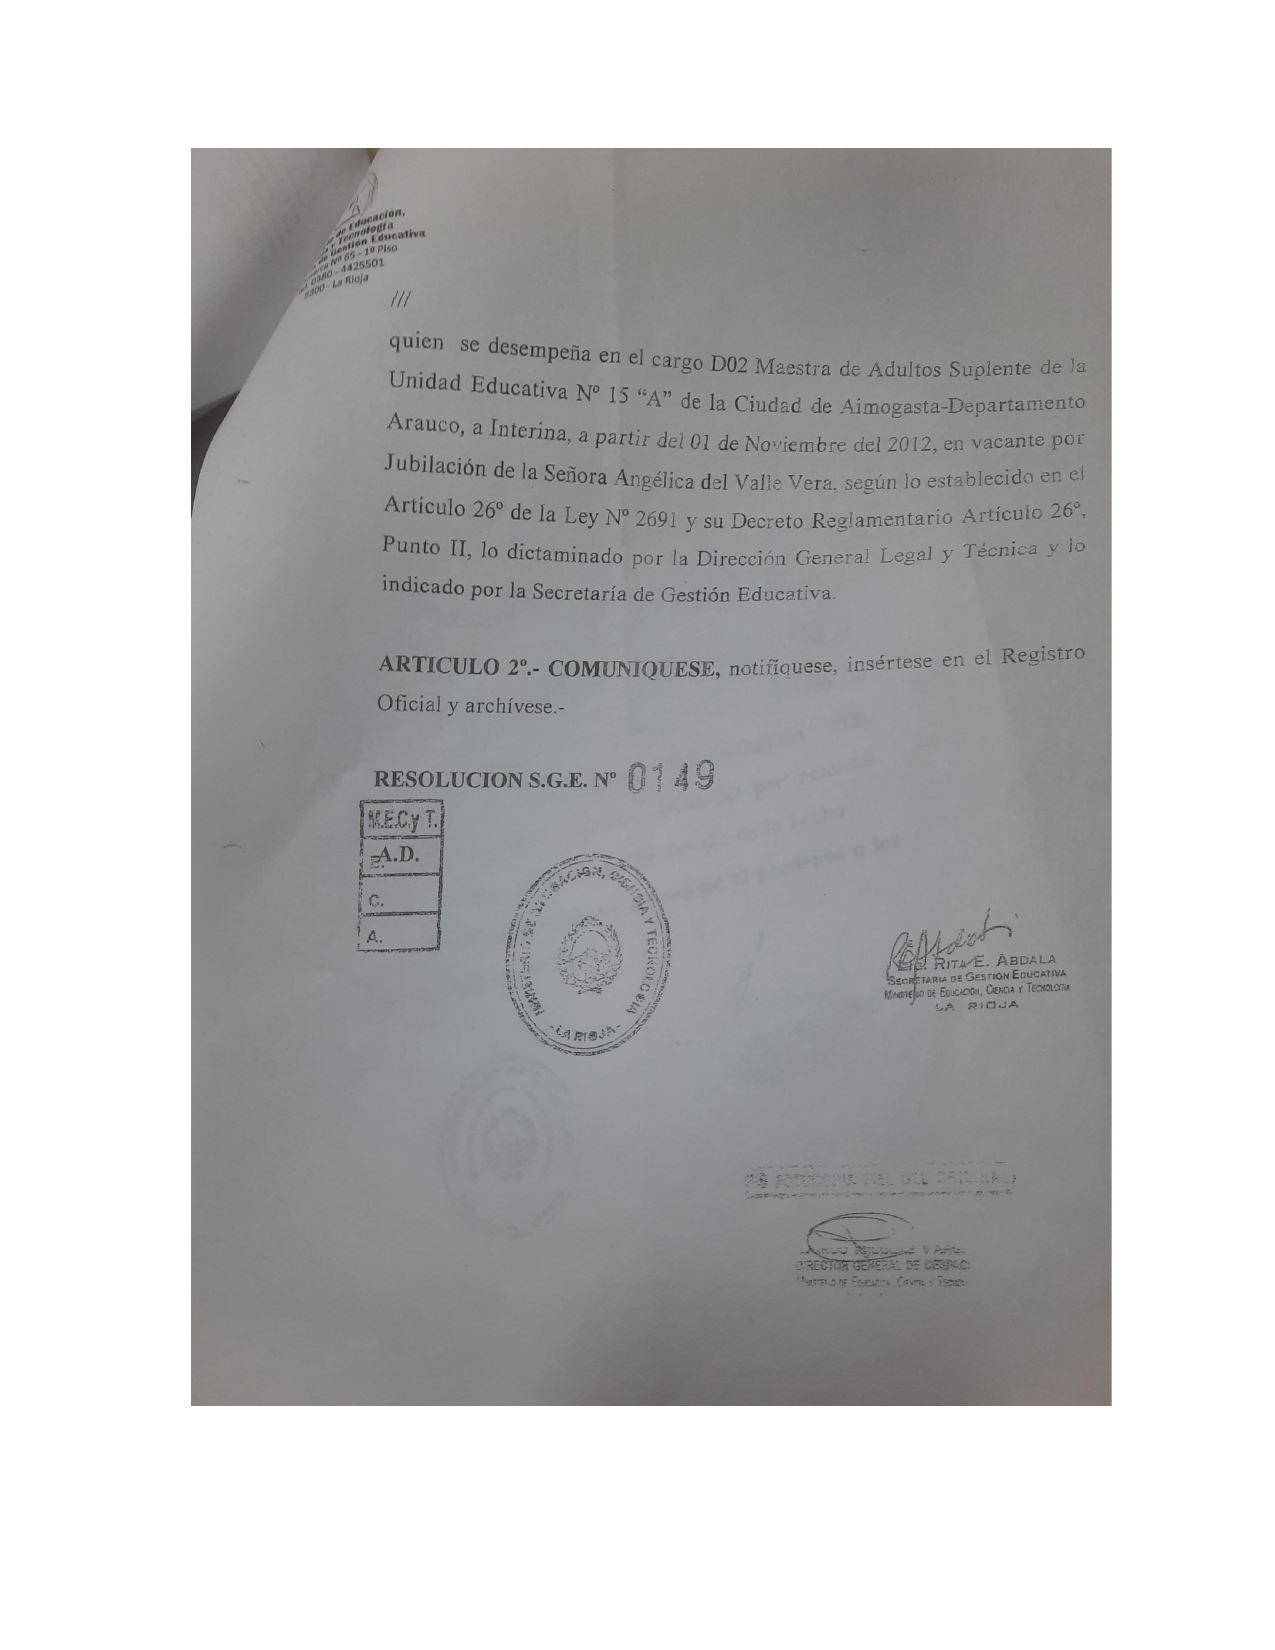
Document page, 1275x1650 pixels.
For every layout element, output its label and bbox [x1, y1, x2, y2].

picture [191, 148, 1112, 1406]
